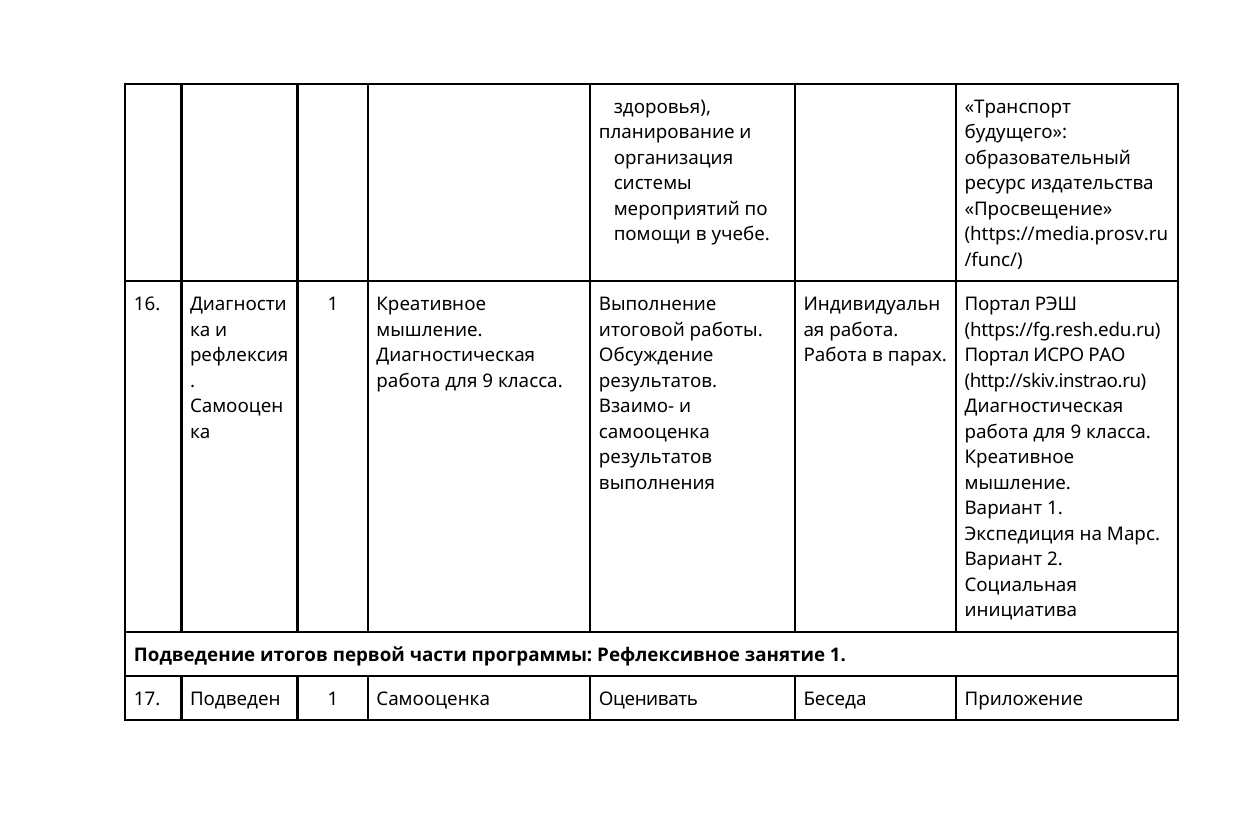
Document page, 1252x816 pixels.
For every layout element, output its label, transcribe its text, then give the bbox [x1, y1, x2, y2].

table_cell 1 [299, 282, 367, 631]
table_cell [183, 85, 296, 280]
table_cell Подведение итогов первой части программы: Рефлексивное занятие 1. [126, 633, 1177, 675]
table_cell Приложение [957, 677, 1177, 719]
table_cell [591, 677, 794, 719]
table_cell [126, 85, 180, 280]
table_cell [796, 85, 955, 280]
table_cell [183, 677, 296, 719]
table_cell Индивидуальная работа. Работа в парах. [796, 282, 955, 631]
table_cell 17. [126, 677, 180, 719]
table_cell Диагностика и рефлексия. Самооценка [183, 282, 296, 631]
table_cell 16. [126, 282, 180, 631]
table_cell Креативное мышление. Диагностическая работа для 9 класса. [369, 282, 589, 631]
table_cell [957, 85, 1177, 280]
table_cell Выполнение итоговой работы. Обсуждение результатов. Взаимо- и самооценка результатов выполнения [591, 282, 794, 631]
table_cell 1 [299, 677, 367, 719]
table_cell [369, 85, 589, 280]
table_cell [369, 677, 589, 719]
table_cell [591, 85, 794, 280]
table_cell [299, 85, 367, 280]
table_cell Беседа [796, 677, 955, 719]
table_cell Портал РЭШ (https://fg.resh.edu.ru) Портал ИСРО РАО (http://skiv.instrao.ru) Диагностическая работа для 9 класса. Креативное мышление. Вариант 1. Экспедиция на Марс. Вариант 2. Социальная инициатива [957, 282, 1177, 631]
